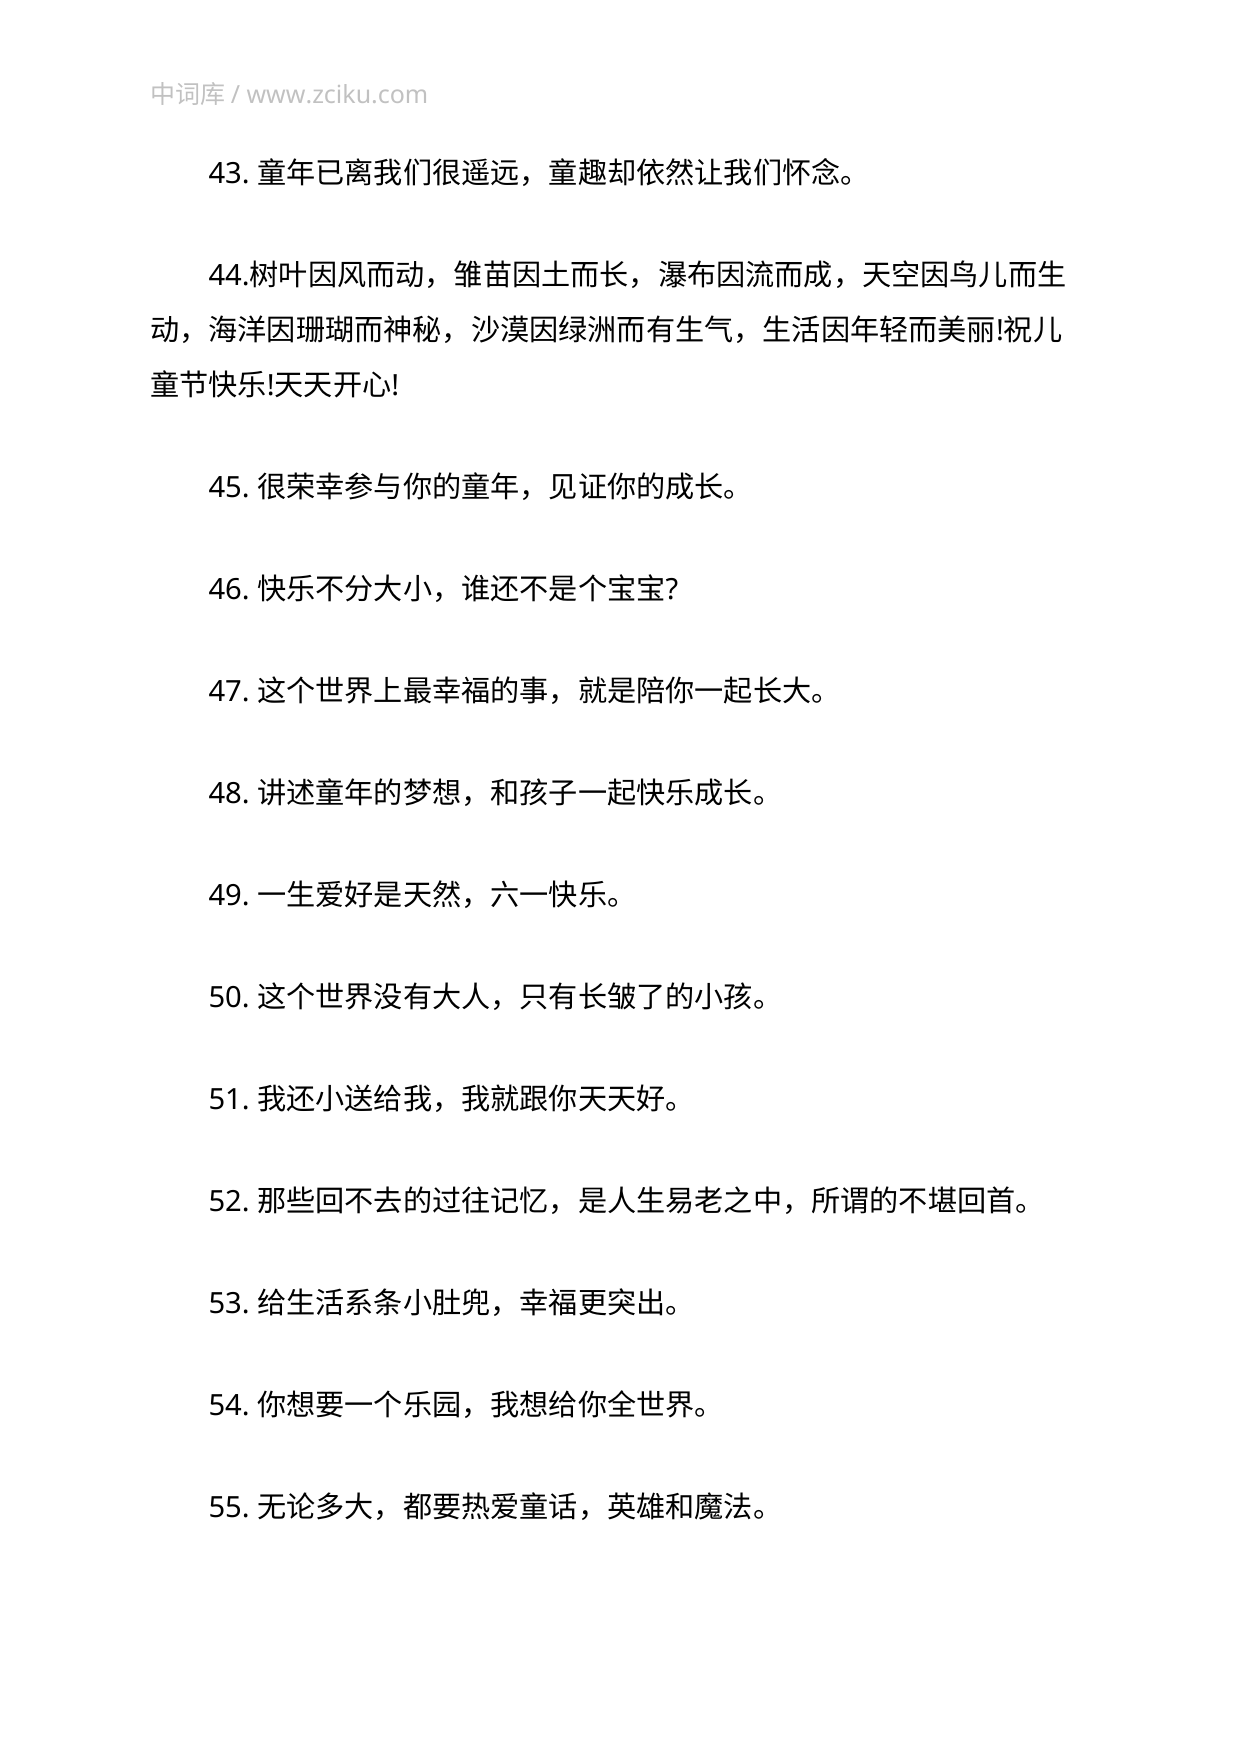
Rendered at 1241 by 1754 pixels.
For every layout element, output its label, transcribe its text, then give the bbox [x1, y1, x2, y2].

text 51. 我还小送给我，我就跟你天天好。 [150, 1076, 1090, 1118]
text 50. 这个世界没有大人，只有长皱了的小孩。 [150, 974, 1090, 1016]
text 55. 无论多大，都要热爱童话，英雄和魔法。 [150, 1484, 1090, 1526]
text 52. 那些回不去的过往记忆，是人生易老之中，所谓的不堪回首。 [150, 1178, 1090, 1220]
text 54. 你想要一个乐园，我想给你全世界。 [150, 1382, 1090, 1424]
text 47. 这个世界上最幸福的事，就是陪你一起长大。 [150, 668, 1090, 710]
text 49. 一生爱好是天然，六一快乐。 [150, 872, 1090, 914]
text 43. 童年已离我们很遥远，童趣却依然让我们怀念。 [150, 150, 1090, 192]
text 45. 很荣幸参与你的童年，见证你的成长。 [150, 464, 1090, 506]
text 44.树叶因风而动，雏苗因土而长，瀑布因流而成，天空因鸟儿而生动，海洋因珊瑚而神秘，沙漠因绿洲而有生气，生活因年轻而美丽!祝儿童节快乐!天天开心! [150, 252, 1090, 404]
text 48. 讲述童年的梦想，和孩子一起快乐成长。 [150, 770, 1090, 812]
text 46. 快乐不分大小，谁还不是个宝宝? [150, 566, 1090, 608]
text 53. 给生活系条小肚兜，幸福更突出。 [150, 1280, 1090, 1322]
